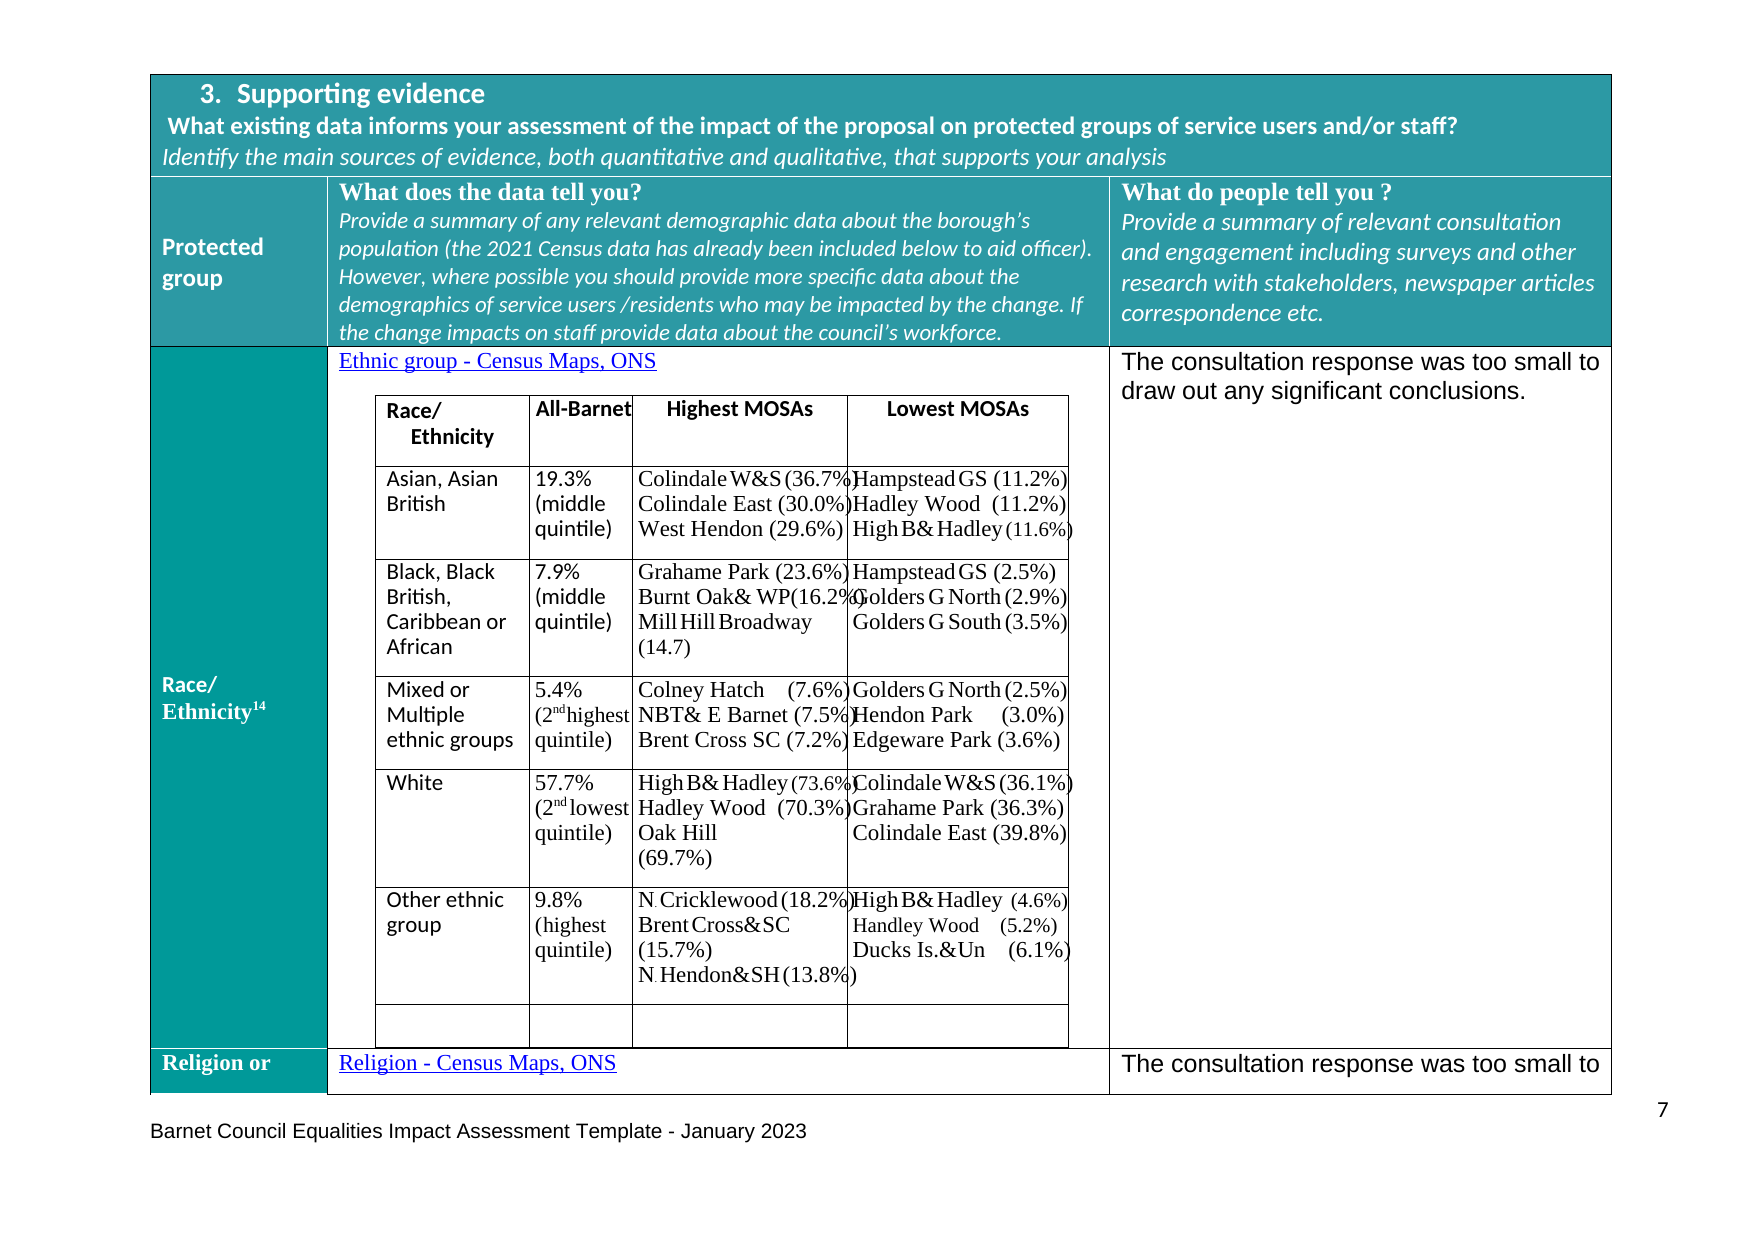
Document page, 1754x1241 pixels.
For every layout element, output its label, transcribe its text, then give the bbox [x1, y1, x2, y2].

table_cell Religion or belief [151, 1049, 327, 1093]
table_cell What does the data tell you? Provide a summary of any relevant demographic data about the borough’s population (the 2021 Census data has already been included below to aid officer). However, where possible you should provide more specific data about the demographics of service users /residents who may be impacted by the change. If the change impacts on staff provide data about the council’s workforce. [328, 177, 1109, 346]
table_cell Ethnic group - Census Maps, ONS [328, 347, 1109, 1048]
table_header Supporting evidence What existing data informs your assessment of the impact of the proposal on protected groups of service users and/or staff? Identify the main sources of evidence, both quantitative and qualitative, that supports your analysis [151, 75, 1611, 176]
table_cell Protected group [151, 177, 327, 346]
table_cell The consultation response was too small to draw out any significant conclusions. [1110, 1049, 1611, 1093]
table_cell Race/ Ethnicity [151, 347, 327, 1048]
table_cell Religion - Census Maps, ONS [328, 1049, 1109, 1093]
table_cell What do people tell you ? Provide a summary of relevant consultation and engagement including surveys and other research with stakeholders, newspaper articles correspondence etc. [1110, 177, 1611, 346]
table_cell The consultation response was too small to draw out any significant conclusions. [1110, 347, 1611, 1048]
